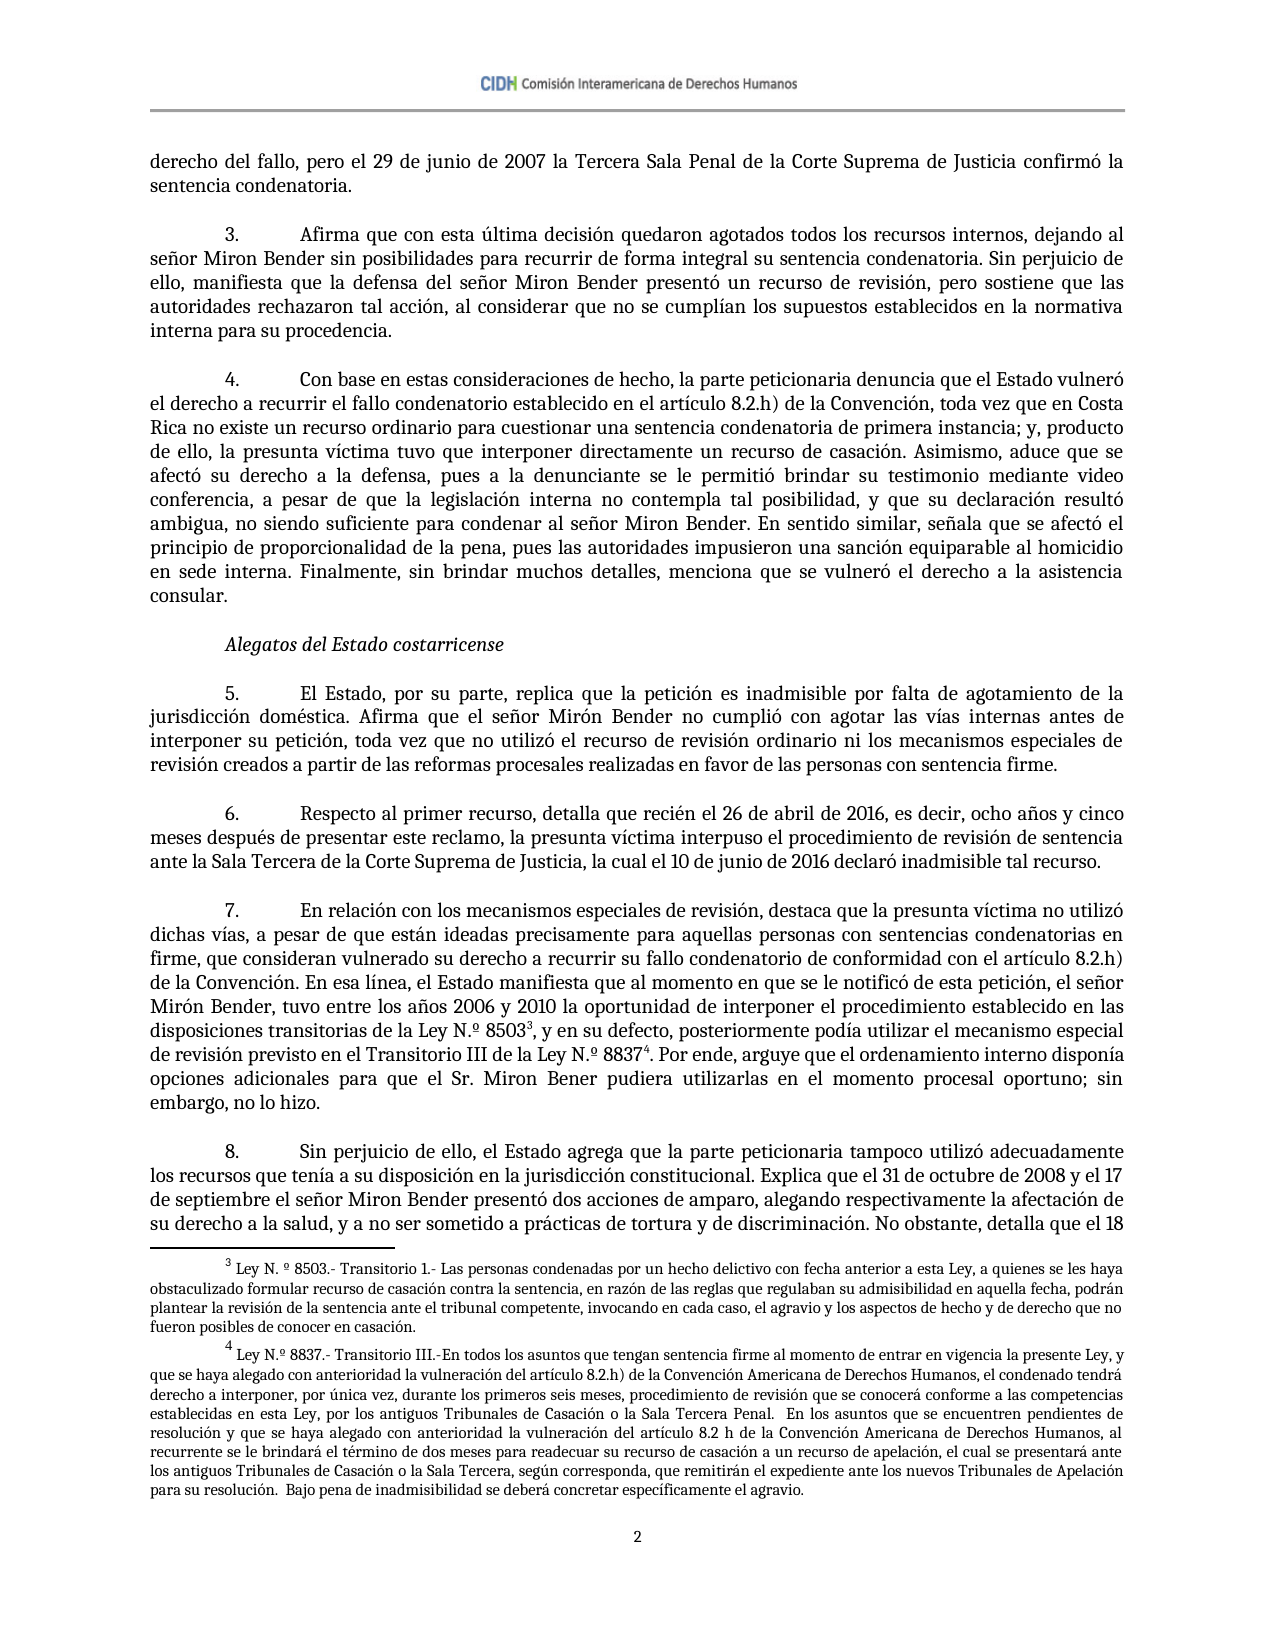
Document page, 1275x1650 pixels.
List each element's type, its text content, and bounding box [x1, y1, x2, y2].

list El Estado, por su parte, replica que la petición es inadmisible por falta de agotamiento de la jurisdicción doméstica. Afirma que el señor Mirón Bender no cumplió con agotar las vías internas antes de interponer su petición, toda vez que no utilizó el recurso de revisión ordinario ni los mecanismos especiales de revisión creados a partir de las reformas procesales realizadas en favor de las personas con sentencia firme. [150, 681, 1125, 777]
list Con base en estas consideraciones de hecho, la parte peticionaria denuncia que el Estado vulneró el derecho a recurrir el fallo condenatorio establecido en el artículo 8.2.h) de la Convención, toda vez que en Costa Rica no existe un recurso ordinario para cuestionar una sentencia condenatoria de primera instancia; y, producto de ello, la presunta víctima tuvo que interponer directamente un recurso de casación. Asimismo, aduce que se afectó su derecho a la defensa, pues a la denunciante se le permitió brindar su testimonio mediante video conferencia, a pesar de que la legislación interna no contempla tal posibilidad, y que su declaración resultó ambigua, no siendo suficiente para condenar al señor Miron Bender. En sentido similar, señala que se afectó el principio de proporcionalidad de la pena, pues las autoridades impusieron una sanción equiparable al homicidio en sede interna. Finalmente, sin brindar muchos detalles, menciona que se vulneró el derecho a la asistencia consular. [150, 368, 1125, 607]
picture [475, 75, 800, 93]
text Alegatos del Estado costarricense [225, 632, 1125, 656]
list En relación con los mecanismos especiales de revisión, destaca que la presunta víctima no utilizó dichas vías, a pesar de que están ideadas precisamente para aquellas personas con sentencias condenatorias en firme, que consideran vulnerado su derecho a recurrir su fallo condenatorio de conformidad con el artículo 8.2.h) de la Convención. En esa línea, el Estado manifiesta que al momento en que se le notificó de esta petición, el señor Mirón Bender, tuvo entre los años 2006 y 2010 la oportunidad de interponer el procedimiento establecido en las disposiciones transitorias de la Ley N.º 8503, y en su defecto, posteriormente podía utilizar el mecanismo especial de revisión previsto en el Transitorio III de la Ley N.º 8837. Por ende, arguye que el ordenamiento interno disponía opciones adicionales para que el Sr. Miron Bener pudiera utilizarlas en el momento procesal oportuno; sin embargo, no lo hizo. [150, 899, 1125, 1114]
list Respecto al primer recurso, detalla que recién el 26 de abril de 2016, es decir, ocho años y cinco meses después de presentar este reclamo, la presunta víctima interpuso el procedimiento de revisión de sentencia ante la Sala Tercera de la Corte Suprema de Justicia, la cual el 10 de junio de 2016 declaró inadmisible tal recurso. [150, 802, 1125, 874]
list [150, 150, 1125, 198]
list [150, 1139, 1125, 1235]
list Afirma que con esta última decisión quedaron agotados todos los recursos internos, dejando al señor Miron Bender sin posibilidades para recurrir de forma integral su sentencia condenatoria. Sin perjuicio de ello, manifiesta que la defensa del señor Miron Bender presentó un recurso de revisión, pero sostiene que las autoridades rechazaron tal acción, al considerar que no se cumplían los supuestos establecidos en la normativa interna para su procedencia. [150, 223, 1125, 343]
